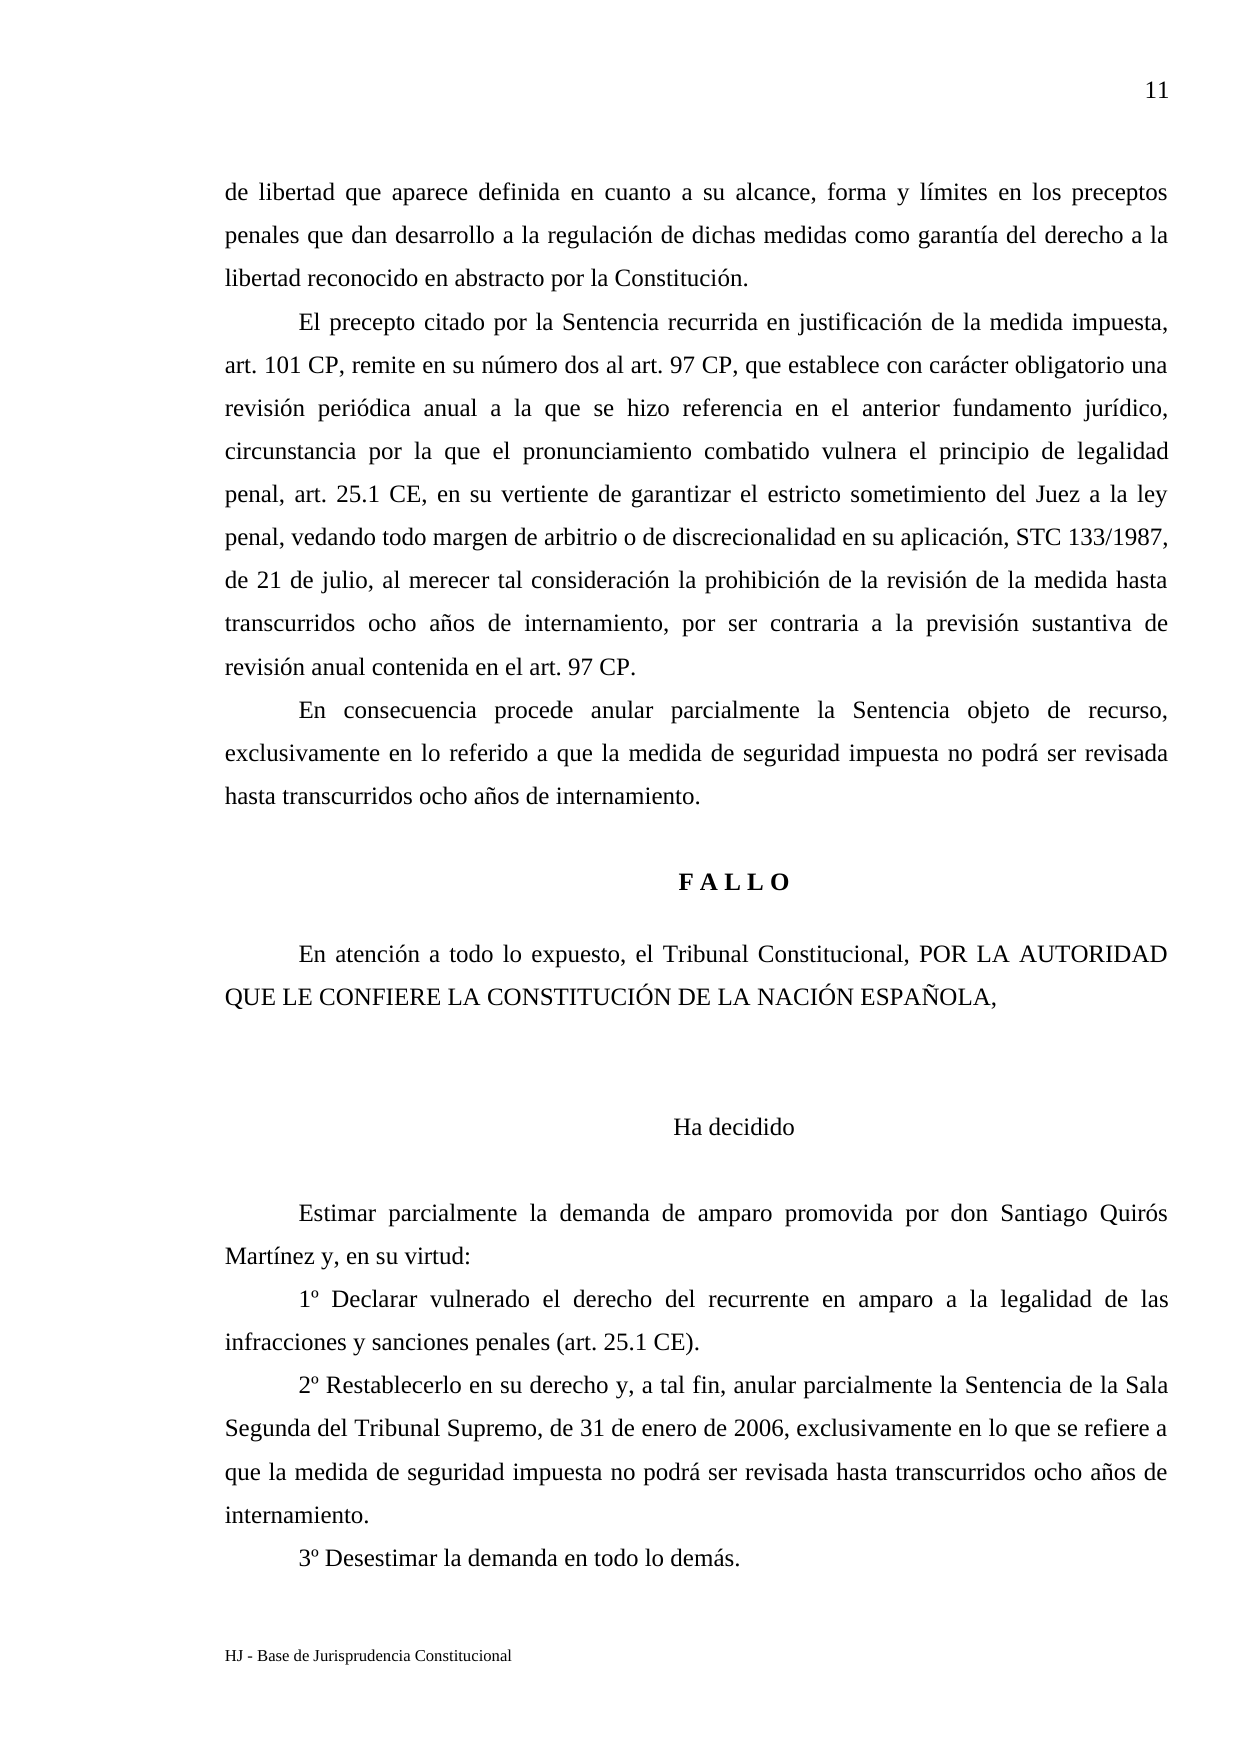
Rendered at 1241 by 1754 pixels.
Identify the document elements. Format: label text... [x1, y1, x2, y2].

text El precepto citado por la Sentencia recurrida en justificación de la medida impuesta, art. 101 CP, remite en su número dos al art. 97 CP, que establece con carácter obligatorio una revisión periódica anual a la que se hizo referencia en el anterior fundamento jurídico, circunstancia por la que el pronunciamiento combatido vulnera el principio de legalidad penal, art. 25.1 CE, en su vertiente de garantizar el estricto sometimiento del Juez a la ley penal, vedando todo margen de arbitrio o de discrecionalidad en su aplicación, STC 133/1987, de 21 de julio, al merecer tal consideración la prohibición de la revisión de la medida hasta transcurridos ocho años de internamiento, por ser contraria a la previsión sustantiva de revisión anual contenida en el art. 97 CP. [224, 307, 1169, 680]
text Estimar parcialmente la demanda de amparo promovida por don Santiago Quirós Martínez y, en su virtud: [224, 1198, 1169, 1270]
text En atención a todo lo expuesto, el Tribunal Constitucional, POR LA AUTORIDAD QUE LE CONFIERE LA CONSTITUCIÓN DE LA NACIÓN ESPAÑOLA, [224, 939, 1169, 1011]
text En consecuencia procede anular parcialmente la Sentencia objeto de recurso, exclusivamente en lo referido a que la medida de seguridad impuesta no podrá ser revisada hasta transcurridos ocho años de internamiento. [224, 695, 1169, 810]
text Ha decidido [224, 1112, 1169, 1140]
subtitle F A L L O [224, 867, 1169, 896]
text 2º Restablecerlo en su derecho y, a tal fin, anular parcialmente la Sentencia de la Sala Segunda del Tribunal Supremo, de 31 de enero de 2006, exclusivamente en lo que se refiere a que la medida de seguridad impuesta no podrá ser revisada hasta transcurridos ocho años de internamiento. [224, 1370, 1169, 1528]
text 3º Desestimar la demanda en todo lo demás. [224, 1543, 1169, 1572]
text 1º Declarar vulnerado el derecho del recurrente en amparo a la legalidad de las infracciones y sanciones penales (art. 25.1 CE). [224, 1284, 1169, 1356]
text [224, 177, 1169, 292]
